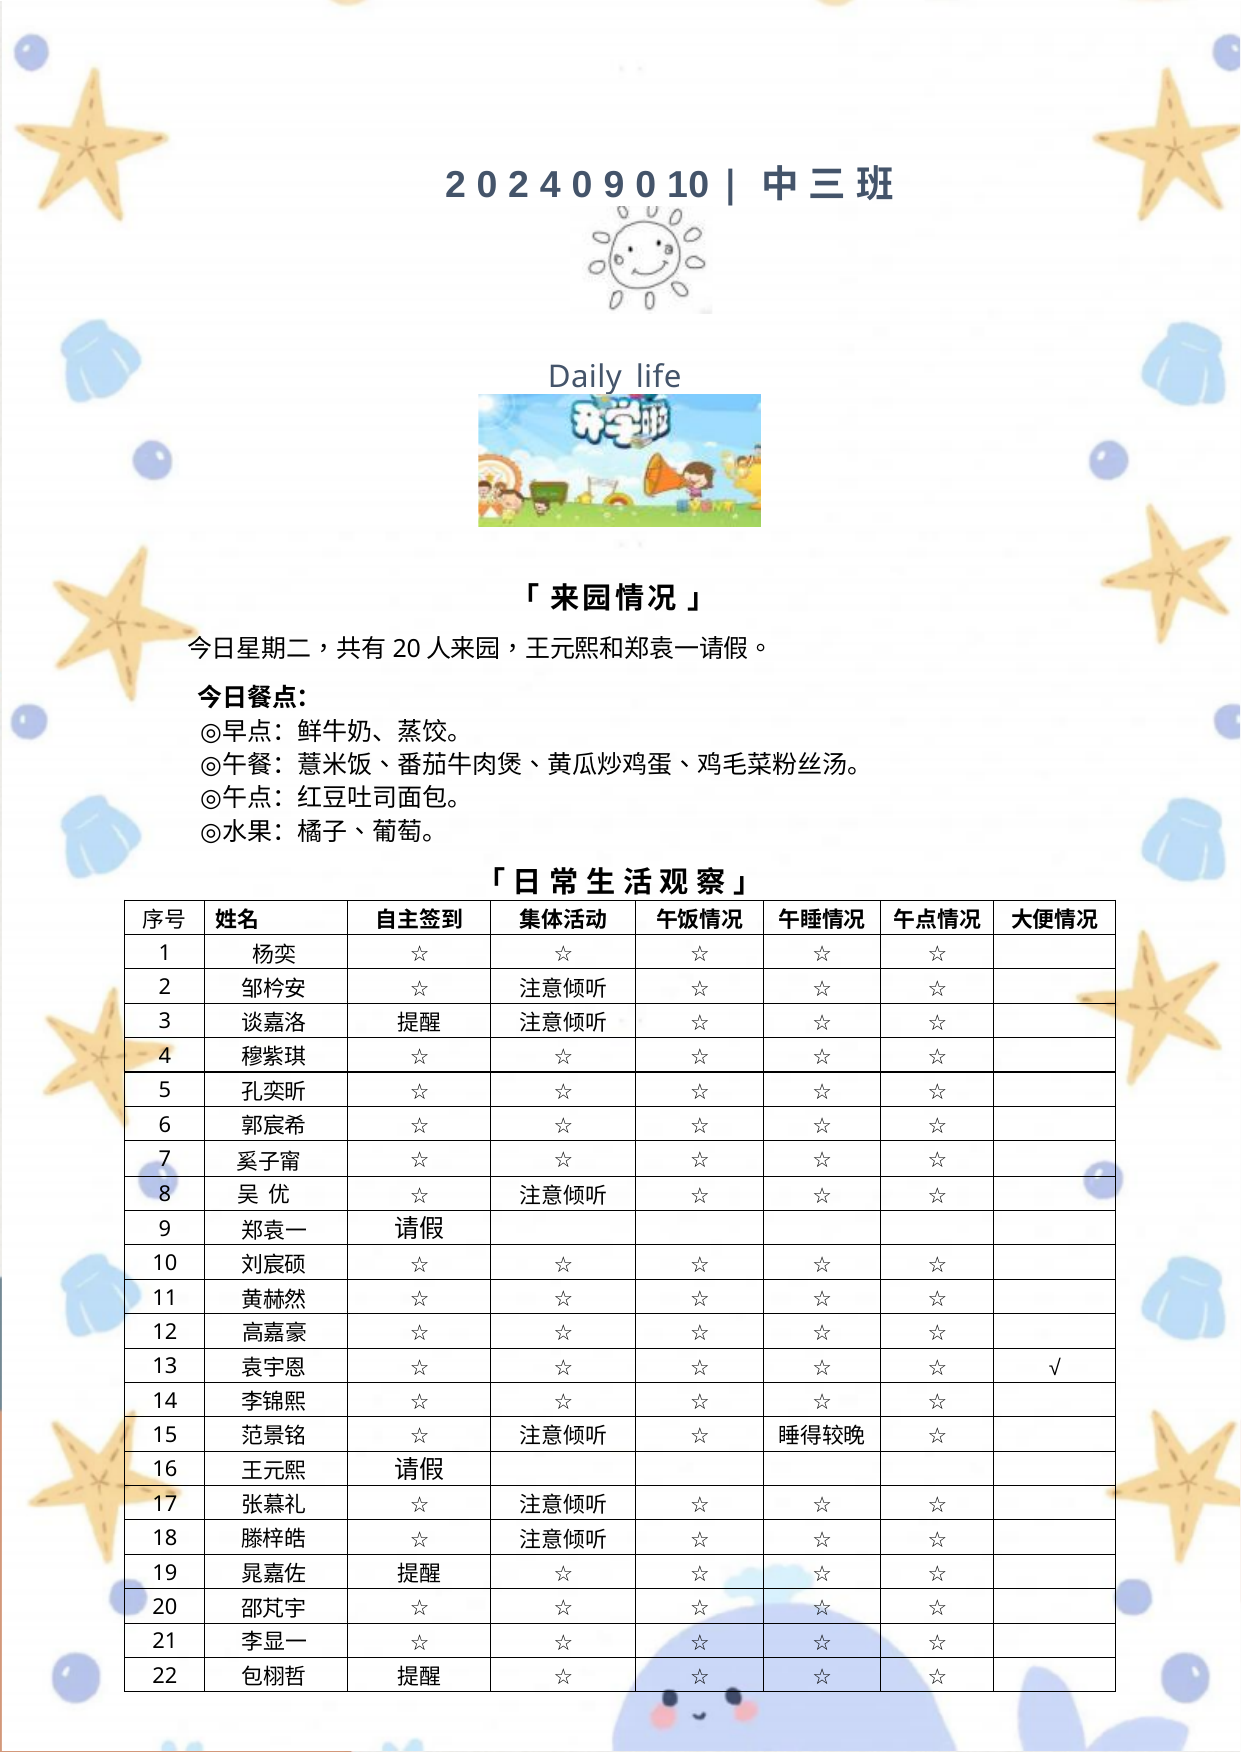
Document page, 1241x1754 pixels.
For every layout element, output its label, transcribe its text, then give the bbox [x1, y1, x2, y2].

table_cell ☆ [348, 1314, 490, 1347]
table_cell 黄赫然 [205, 1280, 347, 1313]
table_cell 12 [125, 1314, 204, 1347]
table_cell ☆ [348, 1417, 490, 1451]
table_cell ☆ [881, 1280, 993, 1313]
table_cell [994, 1245, 1115, 1279]
table_cell ☆ [491, 1383, 635, 1416]
table_cell ☆ [636, 1589, 763, 1622]
table_cell 李显一 [205, 1624, 347, 1657]
table_cell 包栩哲 [205, 1658, 347, 1691]
table_cell ☆ [764, 1038, 880, 1071]
table_cell ☆ [881, 1073, 993, 1106]
table_cell ☆ [636, 1383, 763, 1416]
table_header 序号 [125, 901, 204, 934]
table_cell 范景铭 [205, 1417, 347, 1451]
table_cell ☆ [764, 1658, 880, 1691]
table_cell 李锦熙 [205, 1383, 347, 1416]
table_cell 睡得较晚 [764, 1417, 880, 1451]
table_cell [994, 1211, 1115, 1244]
table_cell 邵芃宇 [205, 1589, 347, 1622]
table_header 集体活动 [491, 901, 635, 934]
table_cell ☆ [636, 1658, 763, 1691]
table_cell 滕梓皓 [205, 1520, 347, 1554]
table_cell ☆ [491, 1141, 635, 1176]
table_cell ☆ [636, 1486, 763, 1519]
table_cell ☆ [881, 1177, 993, 1210]
table_cell 14 [125, 1383, 204, 1416]
table_cell ☆ [881, 1141, 993, 1176]
table_cell 孔奕昕 [205, 1073, 347, 1106]
text 「 日 常 生 活 观 察 」 [0, 863, 1240, 899]
table_cell 郭宸希 [205, 1107, 347, 1140]
table_cell 注意倾听 [491, 1486, 635, 1519]
table_cell 注意倾听 [491, 1520, 635, 1554]
text 今日星期二，共有 20人来园，王元熙和郑袁一请假。 [187, 631, 1240, 664]
table_cell ☆ [636, 1141, 763, 1176]
table_cell ☆ [764, 935, 880, 968]
table_cell 22 [125, 1658, 204, 1691]
table_header 午饭情况 [636, 901, 763, 934]
table_cell 晁嘉佐 [205, 1555, 347, 1588]
table_cell 15 [125, 1417, 204, 1451]
text ◎早点：鲜牛奶、蒸饺。 [0, 713, 1240, 747]
table_cell [994, 1486, 1115, 1519]
table_cell [764, 1452, 880, 1485]
table_cell [764, 1211, 880, 1244]
table_cell ☆ [636, 969, 763, 1003]
table_header 午点情况 [881, 901, 993, 934]
table_cell ☆ [636, 1349, 763, 1382]
table_cell ☆ [636, 1555, 763, 1588]
table_cell 请假 [348, 1452, 490, 1485]
table_cell 16 [125, 1452, 204, 1485]
table_cell [994, 1589, 1115, 1622]
table_cell ☆ [764, 1349, 880, 1382]
table_cell ☆ [764, 1624, 880, 1657]
table_cell ☆ [764, 1589, 880, 1622]
table_cell ☆ [348, 935, 490, 968]
table_cell [636, 1452, 763, 1485]
table_cell 注意倾听 [491, 969, 635, 1003]
table_header 午睡情况 [764, 901, 880, 934]
table_cell ☆ [764, 1486, 880, 1519]
table_cell ☆ [348, 1486, 490, 1519]
table_cell 穆紫琪 [205, 1038, 347, 1071]
text ◎午餐：薏米饭、番茄牛肉煲、黄瓜炒鸡蛋、鸡毛菜粉丝汤。 [0, 747, 1240, 780]
table_cell 提醒 [348, 1004, 490, 1037]
table_cell [994, 1141, 1115, 1176]
table_cell ☆ [881, 1004, 993, 1037]
table_cell ☆ [491, 1073, 635, 1106]
table_cell 17 [125, 1486, 204, 1519]
table_header 姓名 [205, 901, 347, 934]
table_cell ☆ [881, 1107, 993, 1140]
table_cell ☆ [764, 1177, 880, 1210]
table_cell 张慕礼 [205, 1486, 347, 1519]
table_cell ☆ [636, 1280, 763, 1313]
table_cell ☆ [348, 1073, 490, 1106]
table_cell 19 [125, 1555, 204, 1588]
table_cell ☆ [491, 1245, 635, 1279]
table_cell ☆ [881, 1383, 993, 1416]
table_cell ☆ [881, 1349, 993, 1382]
table_cell ☆ [636, 1004, 763, 1037]
table_cell ☆ [881, 1589, 993, 1622]
table_cell 9 [125, 1211, 204, 1244]
table_cell 提醒 [348, 1658, 490, 1691]
table_cell 11 [125, 1280, 204, 1313]
table_cell ☆ [491, 1349, 635, 1382]
text ◎水果：橘子、葡萄。 [0, 813, 1240, 847]
table_cell [636, 1211, 763, 1244]
table_cell 注意倾听 [491, 1417, 635, 1451]
table_header 大便情况 [994, 901, 1115, 934]
table_cell ☆ [764, 1073, 880, 1106]
text ◎午点：红豆吐司面包。 [0, 780, 1240, 813]
table_cell [994, 1658, 1115, 1691]
table_cell [994, 1555, 1115, 1588]
table_cell ☆ [881, 1417, 993, 1451]
table_cell 注意倾听 [491, 1004, 635, 1037]
table_cell ☆ [881, 1520, 993, 1554]
table_cell 4 [125, 1038, 204, 1071]
table_cell 注意倾听 [491, 1177, 635, 1210]
table_cell [491, 1211, 635, 1244]
picture [0, 0, 1241, 1752]
table_cell [994, 1417, 1115, 1451]
table_cell [881, 1452, 993, 1485]
table_cell 吴 优 [205, 1177, 347, 1210]
table_cell [994, 1520, 1115, 1554]
table_cell [881, 1211, 993, 1244]
table_cell ☆ [636, 935, 763, 968]
table_cell ☆ [636, 1038, 763, 1071]
table_cell ☆ [491, 935, 635, 968]
table_cell ☆ [491, 1589, 635, 1622]
table_cell ☆ [348, 1280, 490, 1313]
table_cell ☆ [881, 1245, 993, 1279]
table_cell ☆ [348, 1177, 490, 1210]
table_cell ☆ [348, 1383, 490, 1416]
table_cell ☆ [764, 969, 880, 1003]
table_header 自主签到 [348, 901, 490, 934]
table_cell ☆ [491, 1624, 635, 1657]
table_cell ☆ [491, 1555, 635, 1588]
table_cell 2 [125, 969, 204, 1003]
table_cell [994, 935, 1115, 968]
table_cell ☆ [764, 1555, 880, 1588]
text 2 0 2 4 0 9 0 10 | 中 三 班 [445, 161, 1240, 207]
table_cell ☆ [348, 1038, 490, 1071]
table_cell [994, 1280, 1115, 1313]
table_cell 王元熙 [205, 1452, 347, 1485]
table_cell 13 [125, 1349, 204, 1382]
table_cell 奚子甯 [205, 1141, 347, 1176]
table_cell 刘宸硕 [205, 1245, 347, 1279]
table_cell 8 [125, 1177, 204, 1210]
table_cell [994, 1624, 1115, 1657]
table_cell ☆ [491, 1658, 635, 1691]
table_cell 7 [125, 1141, 204, 1176]
table_cell ☆ [764, 1141, 880, 1176]
table_cell ☆ [636, 1177, 763, 1210]
table_cell ☆ [348, 1589, 490, 1622]
table_cell 18 [125, 1520, 204, 1554]
table_cell [994, 1073, 1115, 1106]
table_cell ☆ [881, 935, 993, 968]
table_cell 请假 [348, 1211, 490, 1244]
table_cell 5 [125, 1073, 204, 1106]
table_cell 杨奕 [205, 935, 347, 968]
table_cell ☆ [348, 1107, 490, 1140]
table_cell 20 [125, 1589, 204, 1622]
table_cell 3 [125, 1004, 204, 1037]
table_cell ☆ [764, 1245, 880, 1279]
table_cell [994, 1004, 1115, 1037]
table_cell 提醒 [348, 1555, 490, 1588]
table_cell [994, 1314, 1115, 1347]
table_cell ☆ [636, 1520, 763, 1554]
text Daily life [548, 362, 1240, 394]
table_cell ☆ [881, 1658, 993, 1691]
table_cell ☆ [491, 1280, 635, 1313]
table_cell ☆ [636, 1314, 763, 1347]
table_cell ☆ [348, 1624, 490, 1657]
table_cell ☆ [348, 1245, 490, 1279]
table_cell ☆ [764, 1280, 880, 1313]
table_cell ☆ [764, 1107, 880, 1140]
table_cell [994, 969, 1115, 1003]
table_cell ☆ [348, 1141, 490, 1176]
table_cell 6 [125, 1107, 204, 1140]
table_cell ☆ [764, 1314, 880, 1347]
table_cell 袁宇恩 [205, 1349, 347, 1382]
table_cell ☆ [491, 1314, 635, 1347]
table_cell ☆ [881, 1314, 993, 1347]
text 「 来园情况 」 [511, 579, 1240, 615]
table_cell ☆ [348, 1349, 490, 1382]
table_cell ☆ [491, 1107, 635, 1140]
table_cell ☆ [881, 1038, 993, 1071]
table_cell [491, 1452, 635, 1485]
table_cell ☆ [881, 1486, 993, 1519]
table_cell ☆ [636, 1624, 763, 1657]
table_cell ☆ [348, 969, 490, 1003]
table_cell ☆ [636, 1107, 763, 1140]
table_cell [994, 1452, 1115, 1485]
table_cell ☆ [636, 1417, 763, 1451]
table_cell 21 [125, 1624, 204, 1657]
table_cell [994, 1383, 1115, 1416]
table_cell ☆ [764, 1004, 880, 1037]
table_cell 10 [125, 1245, 204, 1279]
table_cell ☆ [764, 1520, 880, 1554]
table_cell ☆ [636, 1245, 763, 1279]
table_cell 高嘉豪 [205, 1314, 347, 1347]
table_cell [994, 1107, 1115, 1140]
table_cell ☆ [881, 1555, 993, 1588]
table_cell 郑袁一 [205, 1211, 347, 1244]
table_cell 1 [125, 935, 204, 968]
table_cell 邹枔安 [205, 969, 347, 1003]
table_cell √ [994, 1349, 1115, 1382]
table_cell ☆ [764, 1383, 880, 1416]
table_cell ☆ [348, 1520, 490, 1554]
table_cell 谈嘉洛 [205, 1004, 347, 1037]
table_cell [994, 1177, 1115, 1210]
text 今日餐点： [0, 680, 1240, 713]
table_cell ☆ [636, 1073, 763, 1106]
table_cell ☆ [881, 1624, 993, 1657]
table_cell ☆ [881, 969, 993, 1003]
table_cell [994, 1038, 1115, 1071]
table_cell ☆ [491, 1038, 635, 1071]
